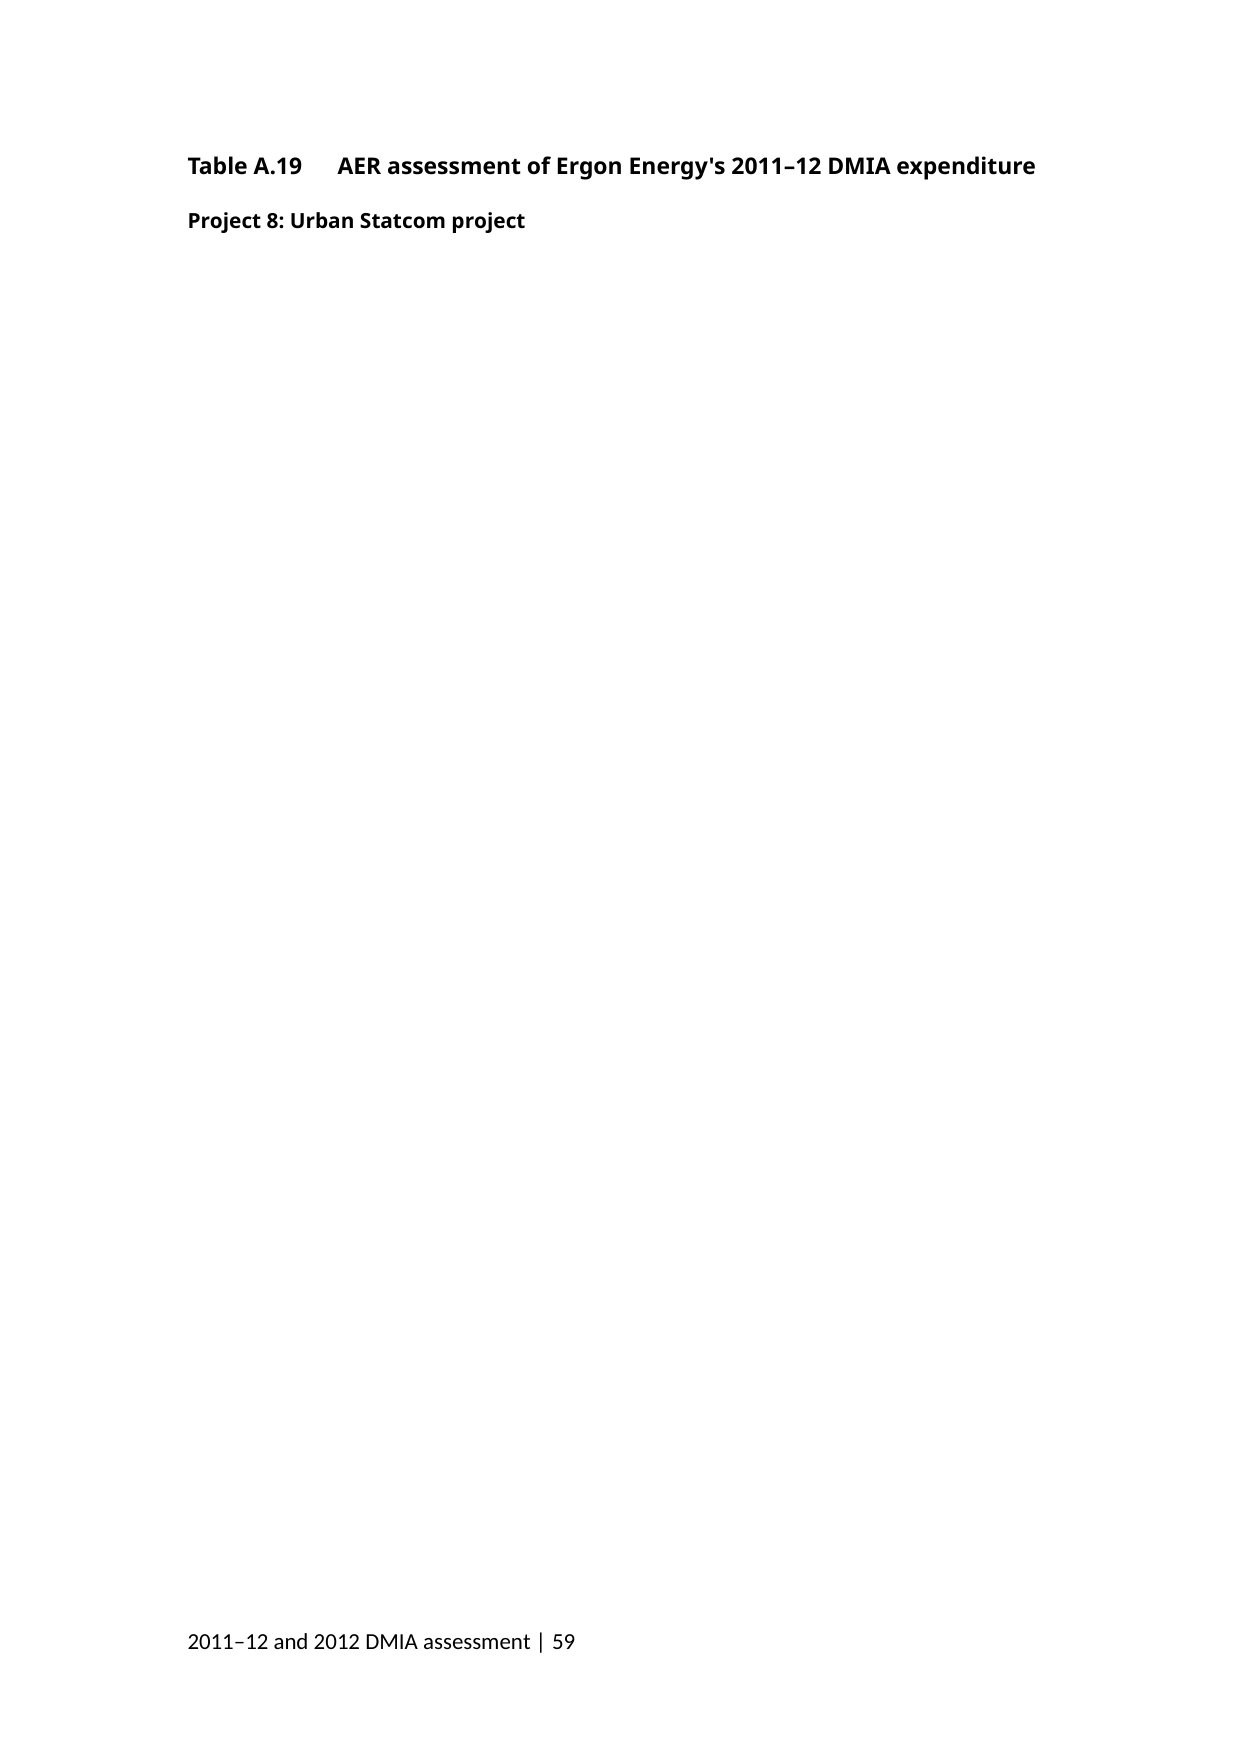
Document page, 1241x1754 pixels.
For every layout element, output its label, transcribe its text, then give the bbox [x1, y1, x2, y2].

subtitle Table A.19 AER assessment of Ergon Energy's 2011–12 DMIA expenditure [187, 150, 1053, 181]
subtitle Project 8: Urban Statcom project [187, 206, 1053, 235]
